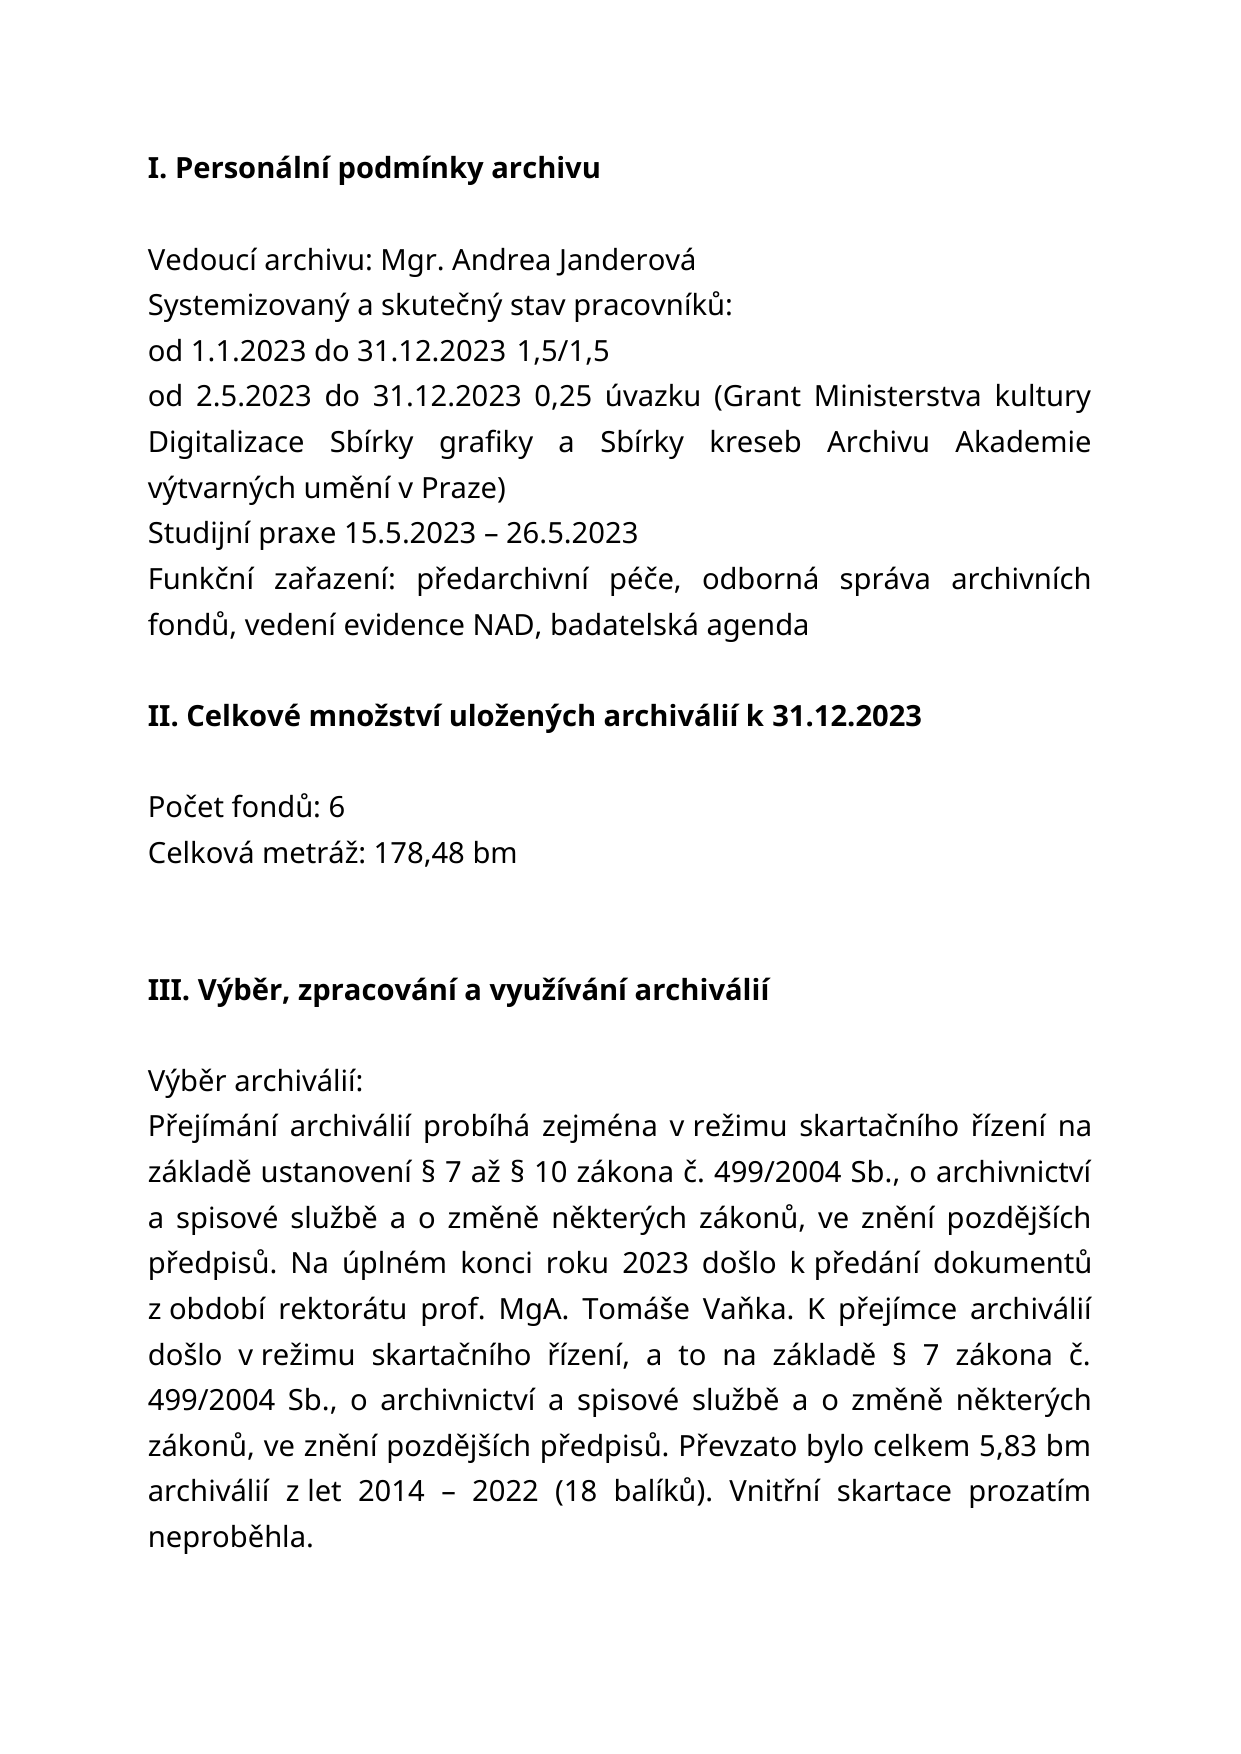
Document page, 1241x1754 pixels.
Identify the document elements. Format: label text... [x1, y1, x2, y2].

text Počet fondů: 6 [148, 786, 1093, 826]
text Vedoucí archivu: Mgr. Andrea Janderová [148, 239, 1093, 278]
text III. Výběr, zpracování a využívání archiválií [148, 969, 1093, 1008]
text Studijní praxe 15.5.2023 – 26.5.2023 [148, 513, 1093, 552]
text Systemizovaný a skutečný stav pracovníků: [148, 284, 1093, 324]
text od 2.5.2023 do 31.12.2023 0,25 úvazku (Grant Ministerstva kultury Digitalizace Sbírky grafiky a Sbírky kreseb Archivu Akademie výtvarných umění v Praze) [148, 376, 1093, 507]
text Výběr archiválií: [148, 1060, 1093, 1100]
text Celková metráž: 178,48 bm [148, 832, 1093, 872]
text Funkční zařazení: předarchivní péče, odborná správa archivních fondů, vedení evidence NAD, badatelská agenda [148, 558, 1093, 643]
text I. Personální podmínky archivu [148, 148, 1093, 187]
text od 1.1.2023 do 31.12.2023 1,5/1,5 [148, 330, 1093, 370]
text Přejímání archiválií probíhá zejména v režimu skartačního řízení na základě ustanovení § 7 až § 10 zákona č. 499/2004 Sb., o archivnictví a spisové službě a o změně některých zákonů, ve znění pozdějších předpisů. Na úplném konci roku 2023 došlo k předání dokumentů z období rektorátu prof. MgA. Tomáše Vaňka. K přejímce archiválií došlo v režimu skartačního řízení, a to na základě § 7 zákona č. 499/2004 Sb., o archivnictví a spisové službě a o změně některých zákonů, ve znění pozdějších předpisů. Převzato bylo celkem 5,83 bm archiválií z let 2014 – 2022 (18 balíků). Vnitřní skartace prozatím neproběhla. [148, 1106, 1093, 1556]
text II. Celkové množství uložených archiválií k 31.12.2023 [148, 695, 1093, 735]
